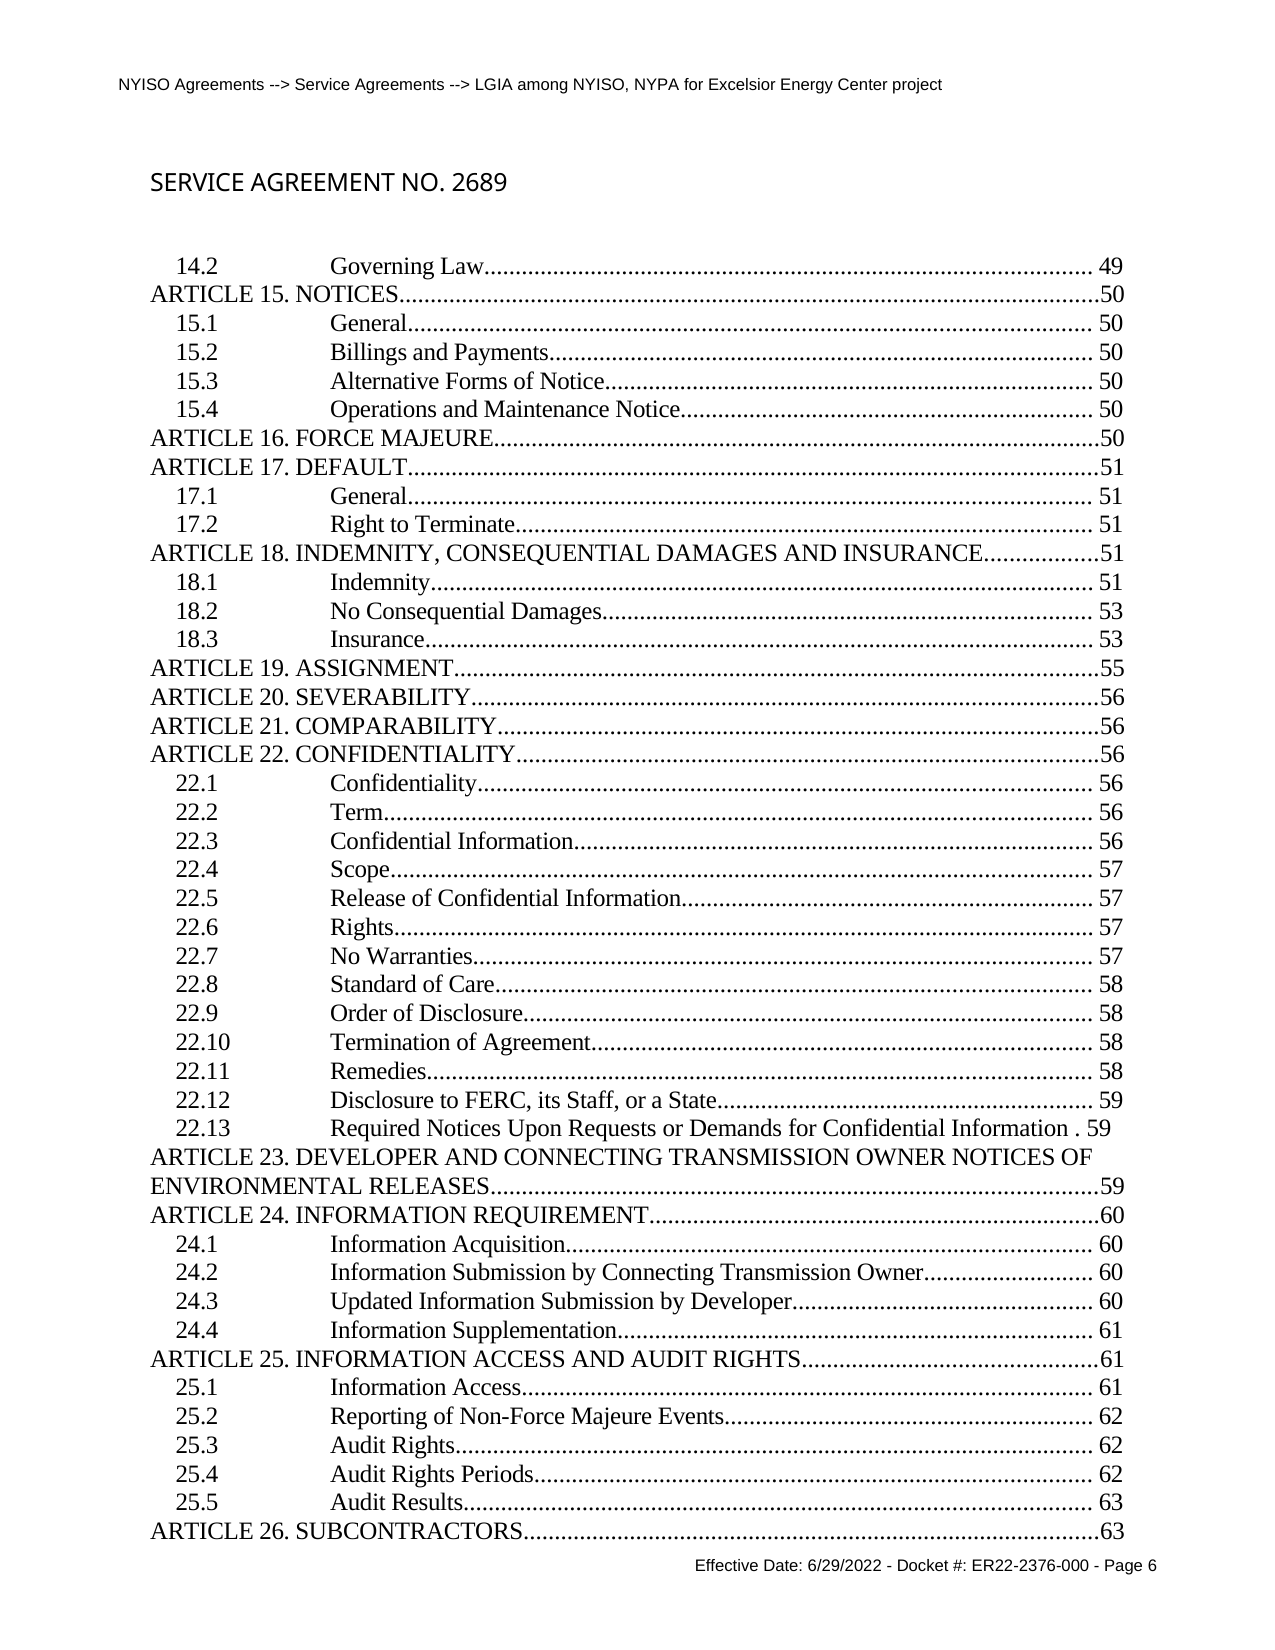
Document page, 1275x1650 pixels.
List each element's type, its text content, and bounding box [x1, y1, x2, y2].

text 17.1 General 51 [150, 481, 1275, 510]
text 24.4 Information Supplementation 61 [150, 1315, 1275, 1344]
text SERVICE AGREEMENT NO. 2689 [150, 168, 1275, 197]
text 22.2 Term 56 [150, 797, 1275, 826]
text 22.11 Remedies 58 [150, 1056, 1275, 1085]
text 22.8 Standard of Care 58 [150, 970, 1275, 999]
text 22.7 No Warranties 57 [150, 941, 1275, 970]
text 14.2 Governing Law 49 [150, 251, 1275, 280]
text 22.9 Order of Disclosure 58 [150, 999, 1275, 1028]
text 22.12 Disclosure to FERC, its Staff, or a State 59 [150, 1085, 1275, 1114]
text ARTICLE 18. INDEMNITY, CONSEQUENTIAL DAMAGES AND INSURANCE 51 [150, 539, 1275, 567]
text 18.3 Insurance 53 [150, 625, 1275, 654]
text ARTICLE 16. FORCE MAJEURE 50 [150, 424, 1275, 452]
text ARTICLE 22. CONFIDENTIALITY 56 [150, 740, 1275, 769]
text 25.1 Information Access 61 [150, 1373, 1275, 1402]
text 22.6 Rights 57 [150, 912, 1275, 941]
text ARTICLE 20. SEVERABILITY 56 [150, 682, 1275, 711]
text ARTICLE 17. DEFAULT 51 [150, 452, 1275, 481]
text 25.4 Audit Rights Periods 62 [150, 1459, 1275, 1488]
text ARTICLE 21. COMPARABILITY 56 [150, 711, 1275, 740]
text 15.2 Billings and Payments 50 [150, 337, 1275, 366]
text ARTICLE 23. DEVELOPER AND CONNECTING TRANSMISSION OWNER NOTICES OF [150, 1143, 1275, 1171]
text 24.2 Information Submission by Connecting Transmission Owner 60 [150, 1258, 1275, 1286]
text ARTICLE 24. INFORMATION REQUIREMENT 60 [150, 1200, 1275, 1229]
text 17.2 Right to Terminate 51 [150, 510, 1275, 539]
text 22.1 Confidentiality 56 [150, 769, 1275, 797]
text ARTICLE 19. ASSIGNMENT 55 [150, 654, 1275, 682]
text ARTICLE 26. SUBCONTRACTORS 63 [150, 1517, 1275, 1546]
text 15.4 Operations and Maintenance Notice 50 [150, 395, 1275, 424]
text 22.10 Termination of Agreement 58 [150, 1028, 1275, 1056]
text 22.3 Confidential Information 56 [150, 826, 1275, 855]
text ARTICLE 25. INFORMATION ACCESS AND AUDIT RIGHTS 61 [150, 1344, 1275, 1373]
text 18.1 Indemnity 51 [150, 567, 1275, 596]
text 15.1 General 50 [150, 309, 1275, 337]
text 25.5 Audit Results 63 [150, 1488, 1275, 1517]
text ARTICLE 15. NOTICES 50 [150, 280, 1275, 309]
text 18.2 No Consequential Damages 53 [150, 596, 1275, 625]
text 25.3 Audit Rights 62 [150, 1430, 1275, 1459]
text 25.2 Reporting of Non-Force Majeure Events 62 [150, 1402, 1275, 1430]
text 15.3 Alternative Forms of Notice 50 [150, 366, 1275, 395]
text 22.4 Scope 57 [150, 855, 1275, 884]
text 22.13 Required Notices Upon Requests or Demands for Confidential Information . 59 [150, 1114, 1275, 1143]
text 24.3 Updated Information Submission by Developer 60 [150, 1287, 1275, 1315]
text ENVIRONMENTAL RELEASES 59 [150, 1171, 1275, 1200]
text 24.1 Information Acquisition 60 [150, 1229, 1275, 1258]
text 22.5 Release of Confidential Information 57 [150, 884, 1275, 912]
